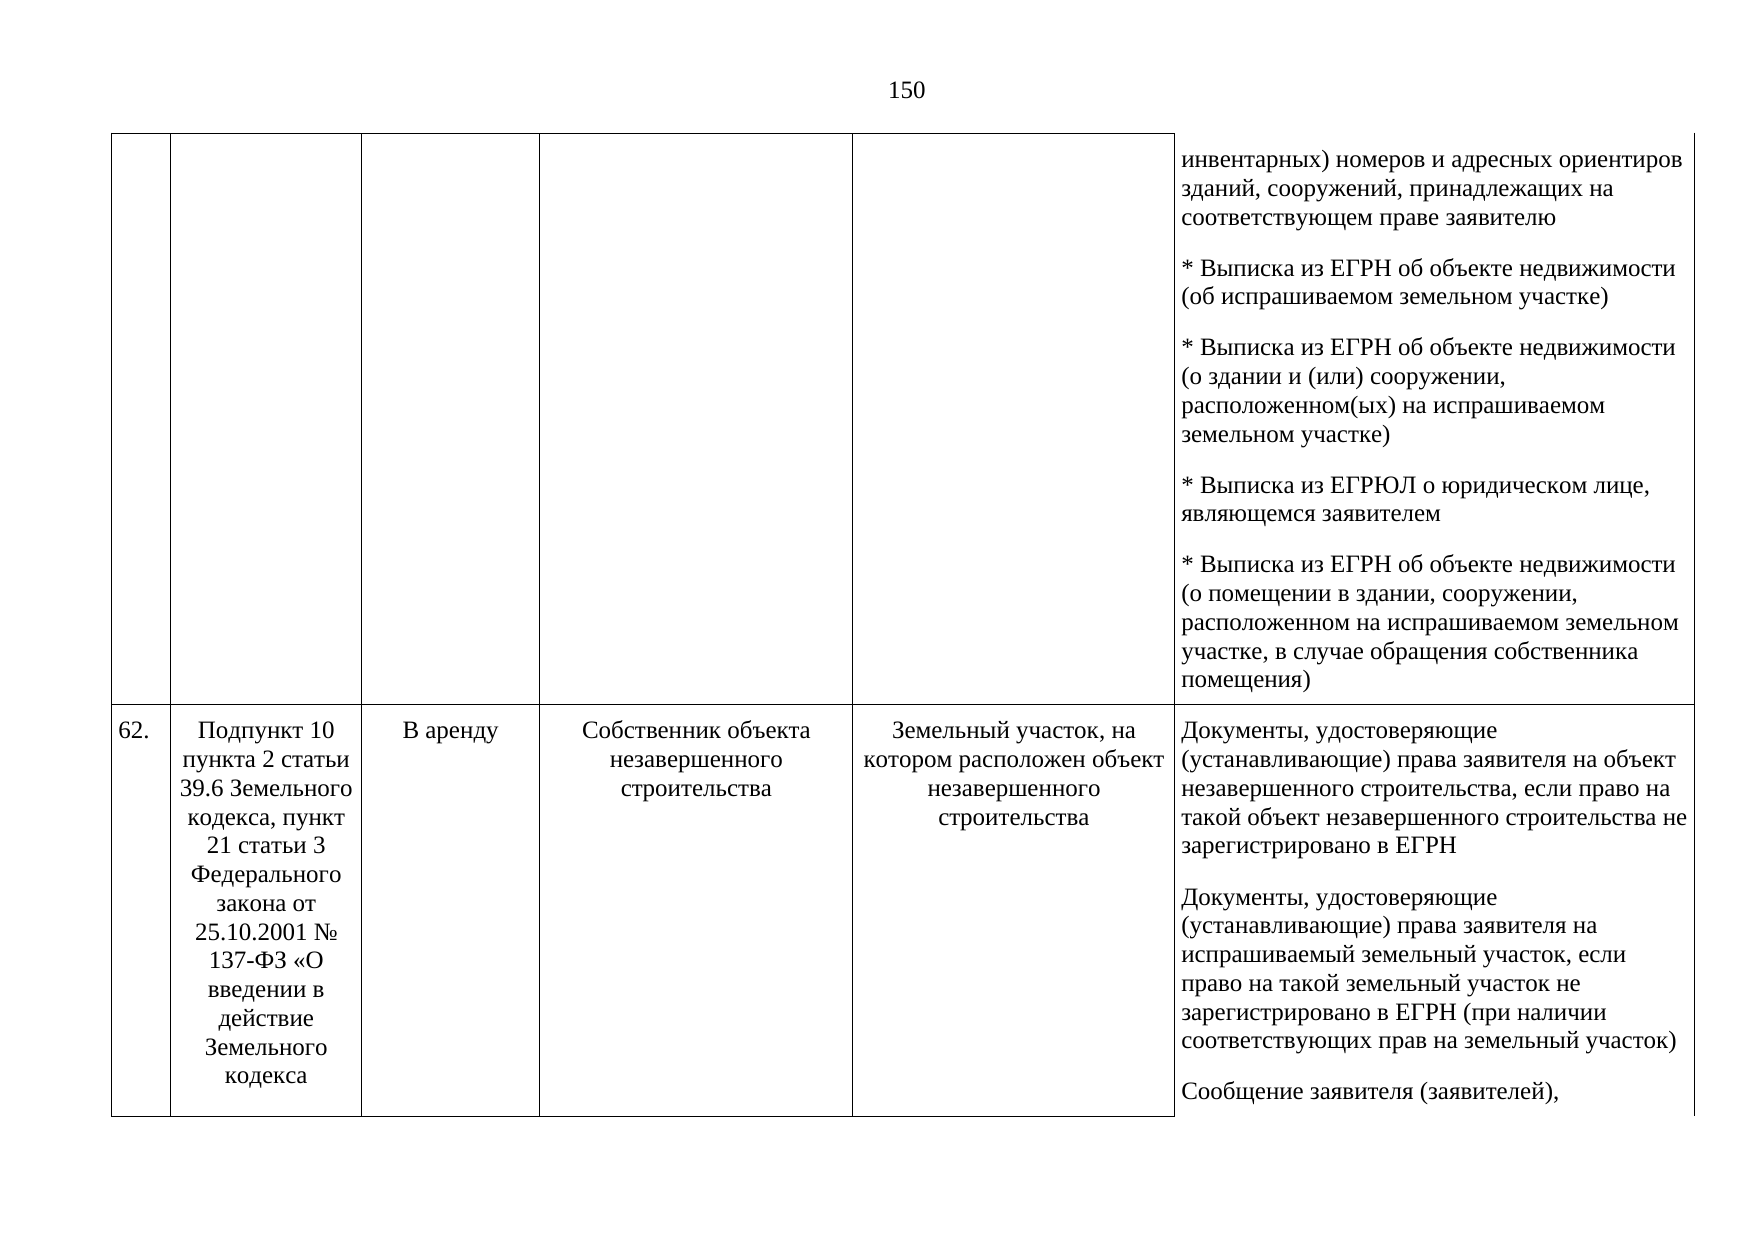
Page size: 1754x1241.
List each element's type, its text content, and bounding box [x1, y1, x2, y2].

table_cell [1175, 133, 1694, 241]
table_cell [112, 705, 170, 1116]
table_cell * Выписка из ЕГРН об объекте недвижимости (об испрашиваемом земельном участке) [1175, 241, 1694, 321]
table_cell * Выписка из ЕГРЮЛ о юридическом лице, являющемся заявителем [1175, 458, 1694, 538]
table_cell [1175, 1065, 1694, 1116]
table_cell Собственник объекта незавершенного строительства [540, 705, 852, 1116]
table_cell * Выписка из ЕГРН об объекте недвижимости (о помещении в здании, сооружении, расположенном на испрашиваемом земельном участке, в случае обращения собственника помещения) [1175, 538, 1694, 704]
table_cell Земельный участок, на котором расположен объект незавершенного строительства [853, 705, 1174, 1116]
table_cell Подпункт 10 пункта 2 статьи 39.6 Земельного кодекса, пункт 21 статьи 3 Федерального закона от 25.10.2001 № 137-ФЗ «О введении в действие Земельного кодекса Российской Федерации» [171, 705, 361, 1116]
table_cell * Выписка из ЕГРН об объекте недвижимости (о здании и (или) сооружении, расположенном(ых) на испрашиваемом земельном участке) [1175, 321, 1694, 458]
table_cell Документы, удостоверяющие (устанавливающие) права заявителя на испрашиваемый земельный участок, если право на такой земельный участок не зарегистрировано в ЕГРН (при наличии соответствующих прав на земельный участок) [1175, 870, 1694, 1065]
table_cell В аренду [362, 705, 539, 1116]
table_cell Документы, удостоверяющие (устанавливающие) права заявителя на объект незавершенного строительства, если право на такой объект незавершенного строительства не зарегистрировано в ЕГРН [1175, 705, 1694, 870]
